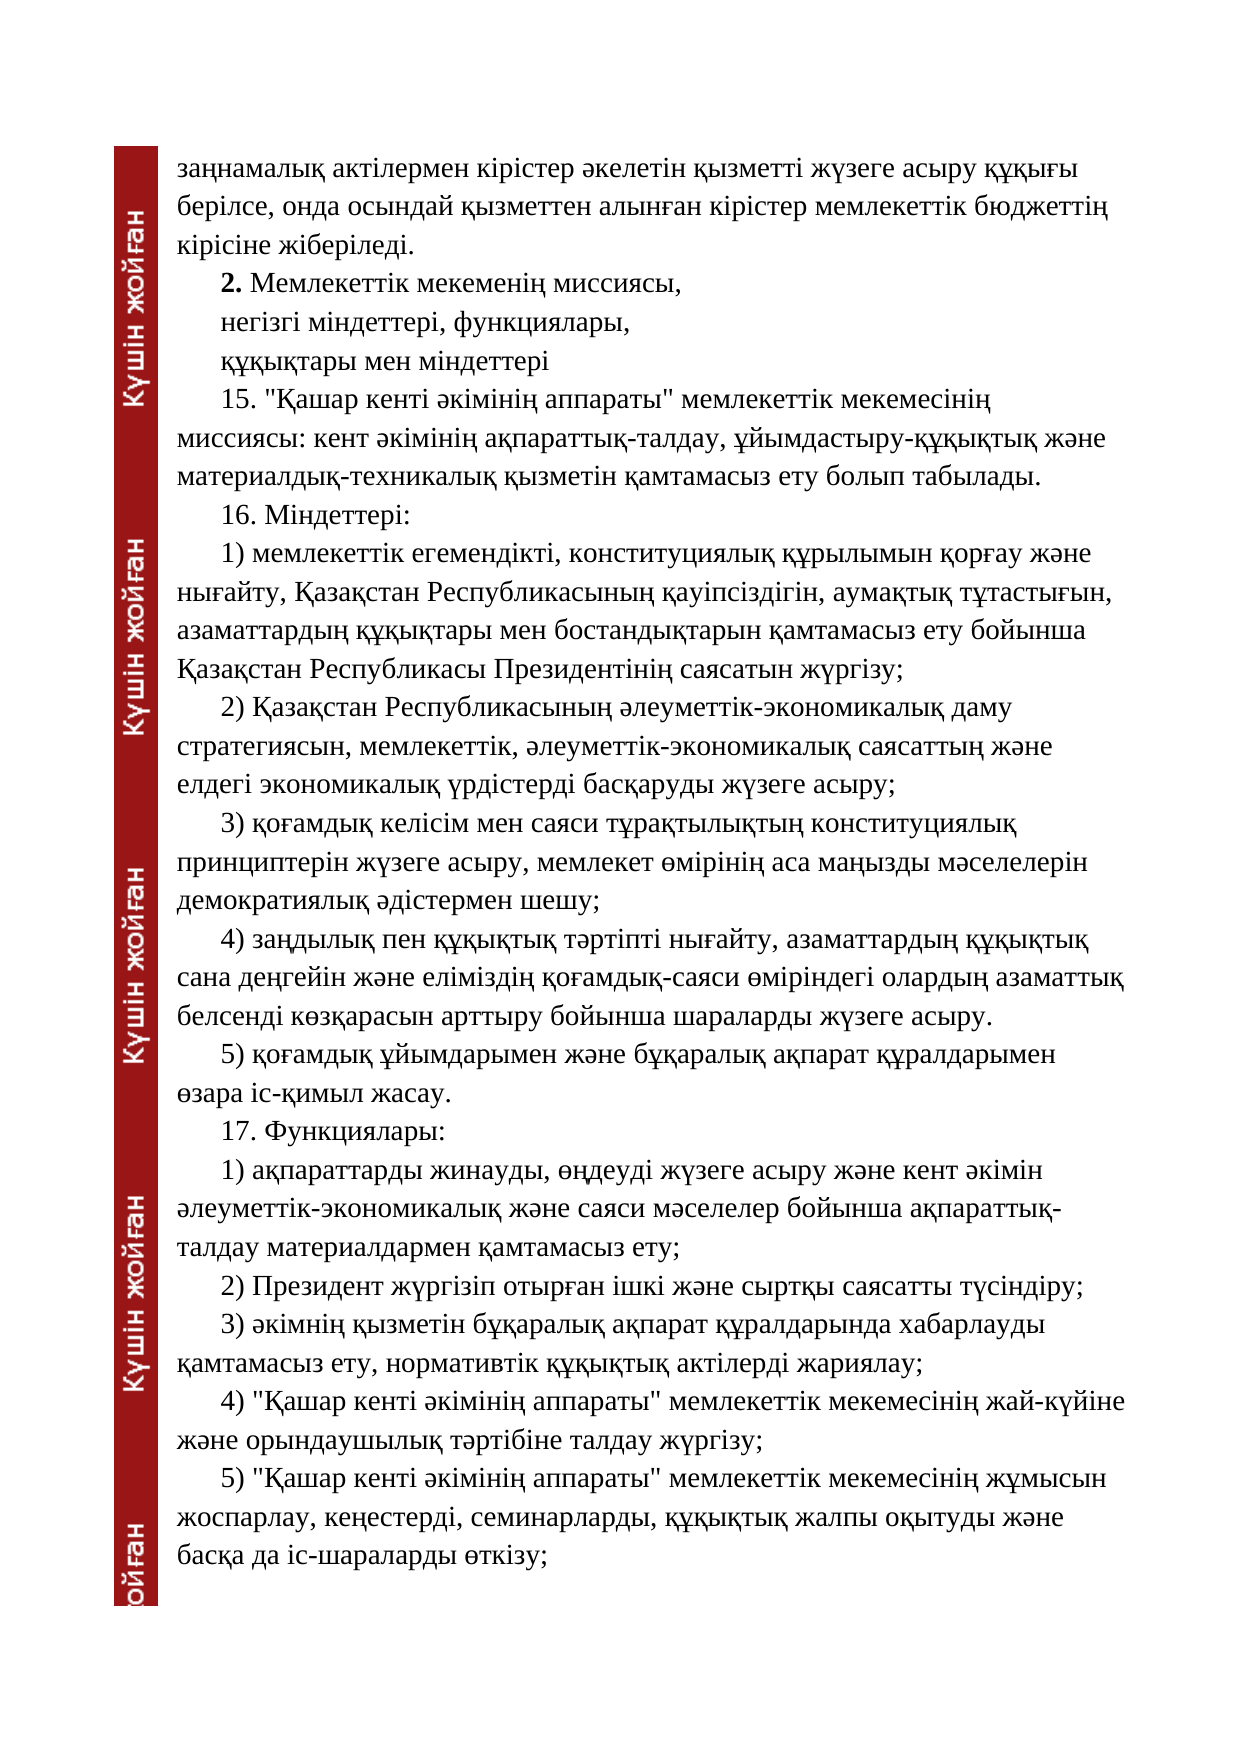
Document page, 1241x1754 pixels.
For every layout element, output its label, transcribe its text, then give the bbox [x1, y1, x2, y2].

picture [114, 146, 158, 150]
picture [114, 1571, 158, 1606]
